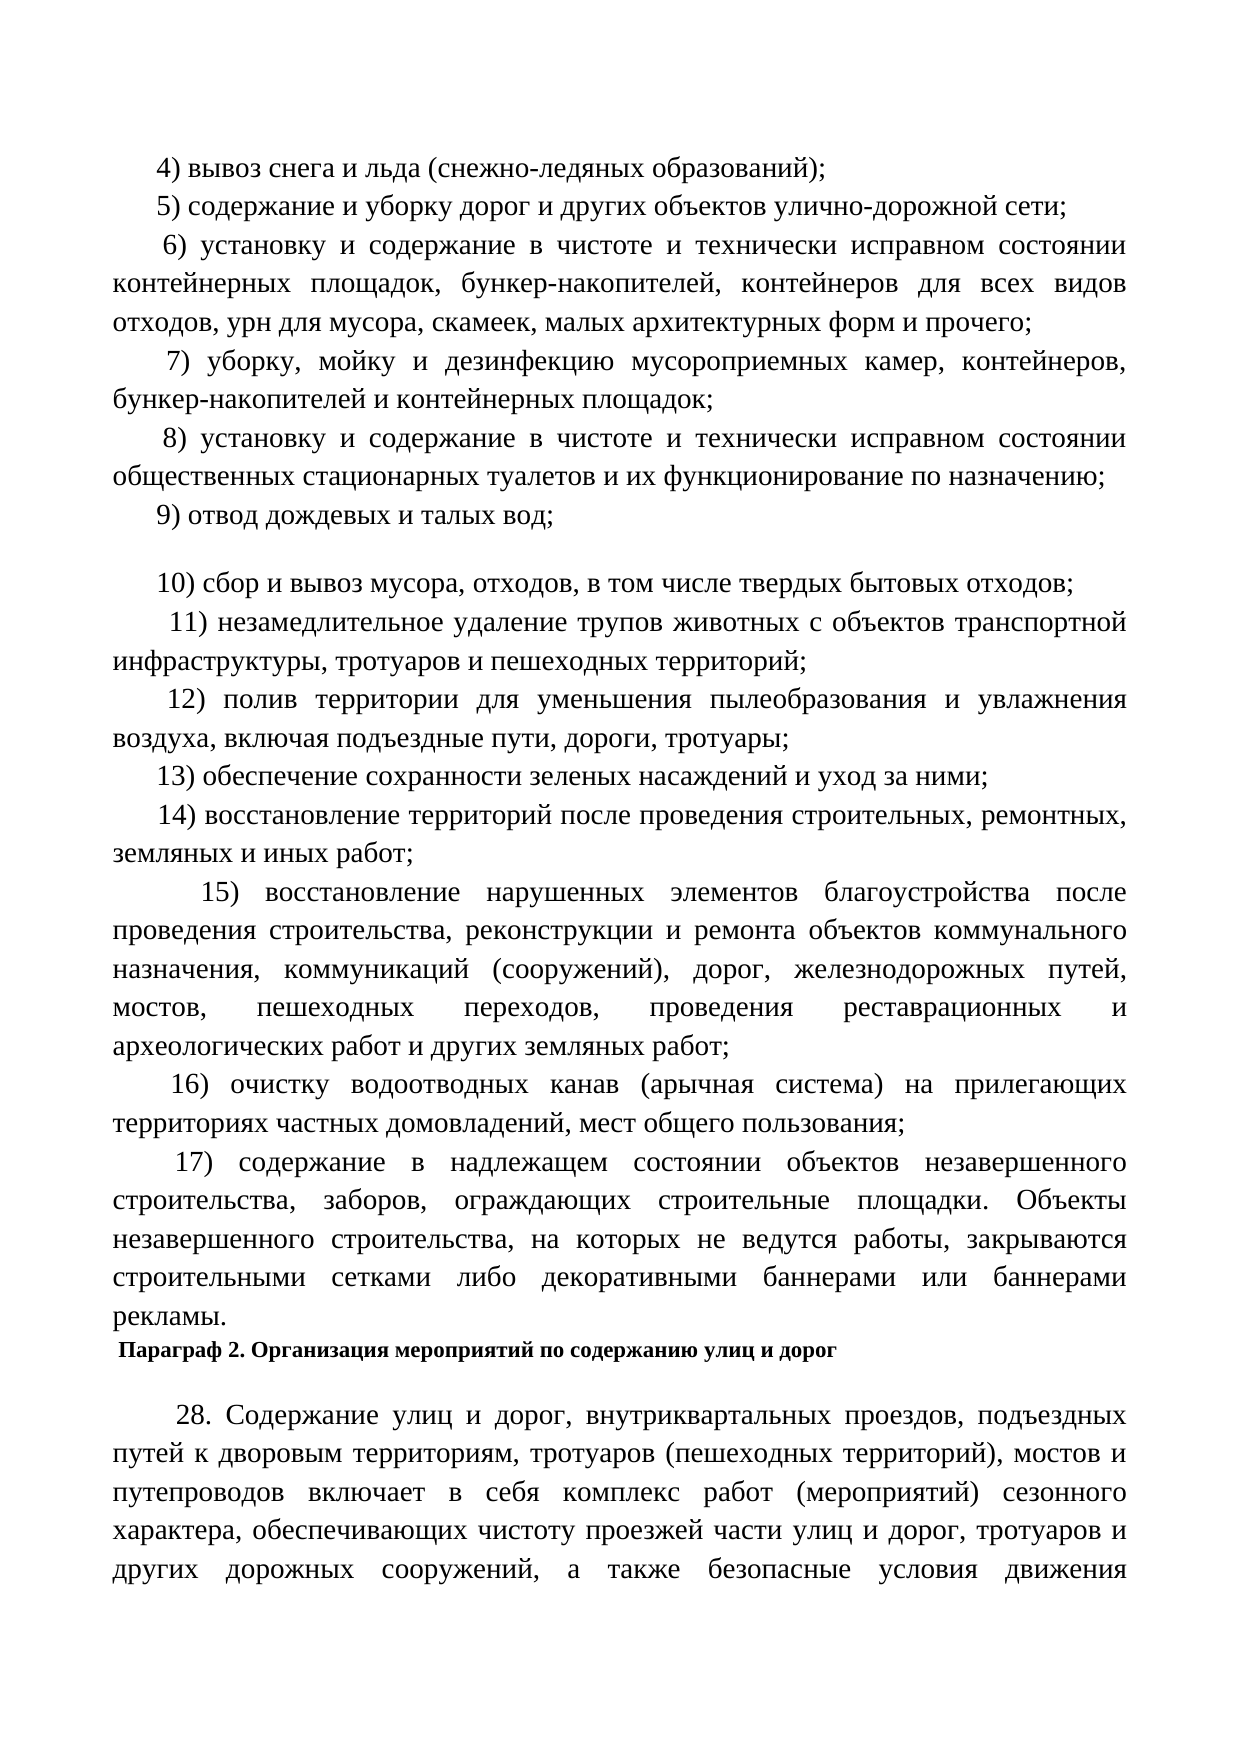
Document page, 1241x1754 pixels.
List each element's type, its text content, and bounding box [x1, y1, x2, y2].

text 7) уборку, мойку и дезинфекцию мусороприемных камер, контейнеров, бункер-накопителей и контейнерных площадок; [112, 343, 1128, 415]
text 11) незамедлительное удаление трупов животных с объектов транспортной инфраструктуры, тротуаров и пешеходных территорий; [112, 604, 1128, 676]
text 10) сбор и вывоз мусора, отходов, в том числе твердых бытовых отходов; [112, 566, 1128, 599]
text 4) вывоз снега и льда (снежно-ледяных образований); [112, 150, 1128, 183]
text 15) восстановление нарушенных элементов благоустройства после проведения строительства, реконструкции и ремонта объектов коммунального назначения, коммуникаций (сооружений), дорог, железнодорожных путей, мостов, пешеходных переходов, проведения реставрационных и археологических работ и других земляных работ; [112, 874, 1128, 1062]
text 5) содержание и уборку дорог и других объектов улично-дорожной сети; [112, 188, 1128, 222]
text 16) очистку водоотводных канав (арычная система) на прилегающих территориях частных домовладений, мест общего пользования; [112, 1067, 1128, 1139]
text 13) обеспечение сохранности зеленых насаждений и уход за ними; [112, 758, 1128, 792]
text 12) полив территории для уменьшения пылеобразования и увлажнения воздуха, включая подъездные пути, дороги, тротуары; [112, 681, 1128, 753]
text 14) восстановление территорий после проведения строительных, ремонтных, земляных и иных работ; [112, 797, 1128, 869]
text 17) содержание в надлежащем состоянии объектов незавершенного строительства, заборов, ограждающих строительные площадки. Объекты незавершенного строительства, на которых не ведутся работы, закрываются строительными сетками либо декоративными баннерами или баннерами рекламы. [112, 1144, 1128, 1331]
text 8) установку и содержание в чистоте и технически исправном состоянии общественных стационарных туалетов и их функционирование по назначению; [112, 420, 1128, 492]
text 9) отвод дождевых и талых вод; [112, 497, 1128, 530]
text Параграф 2. Организация мероприятий по содержанию улиц и дорог [112, 1336, 1128, 1363]
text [112, 1397, 1128, 1584]
text 6) установку и содержание в чистоте и технически исправном состоянии контейнерных площадок, бункер-накопителей, контейнеров для всех видов отходов, урн для мусора, скамеек, малых архитектурных форм и прочего; [112, 227, 1128, 338]
